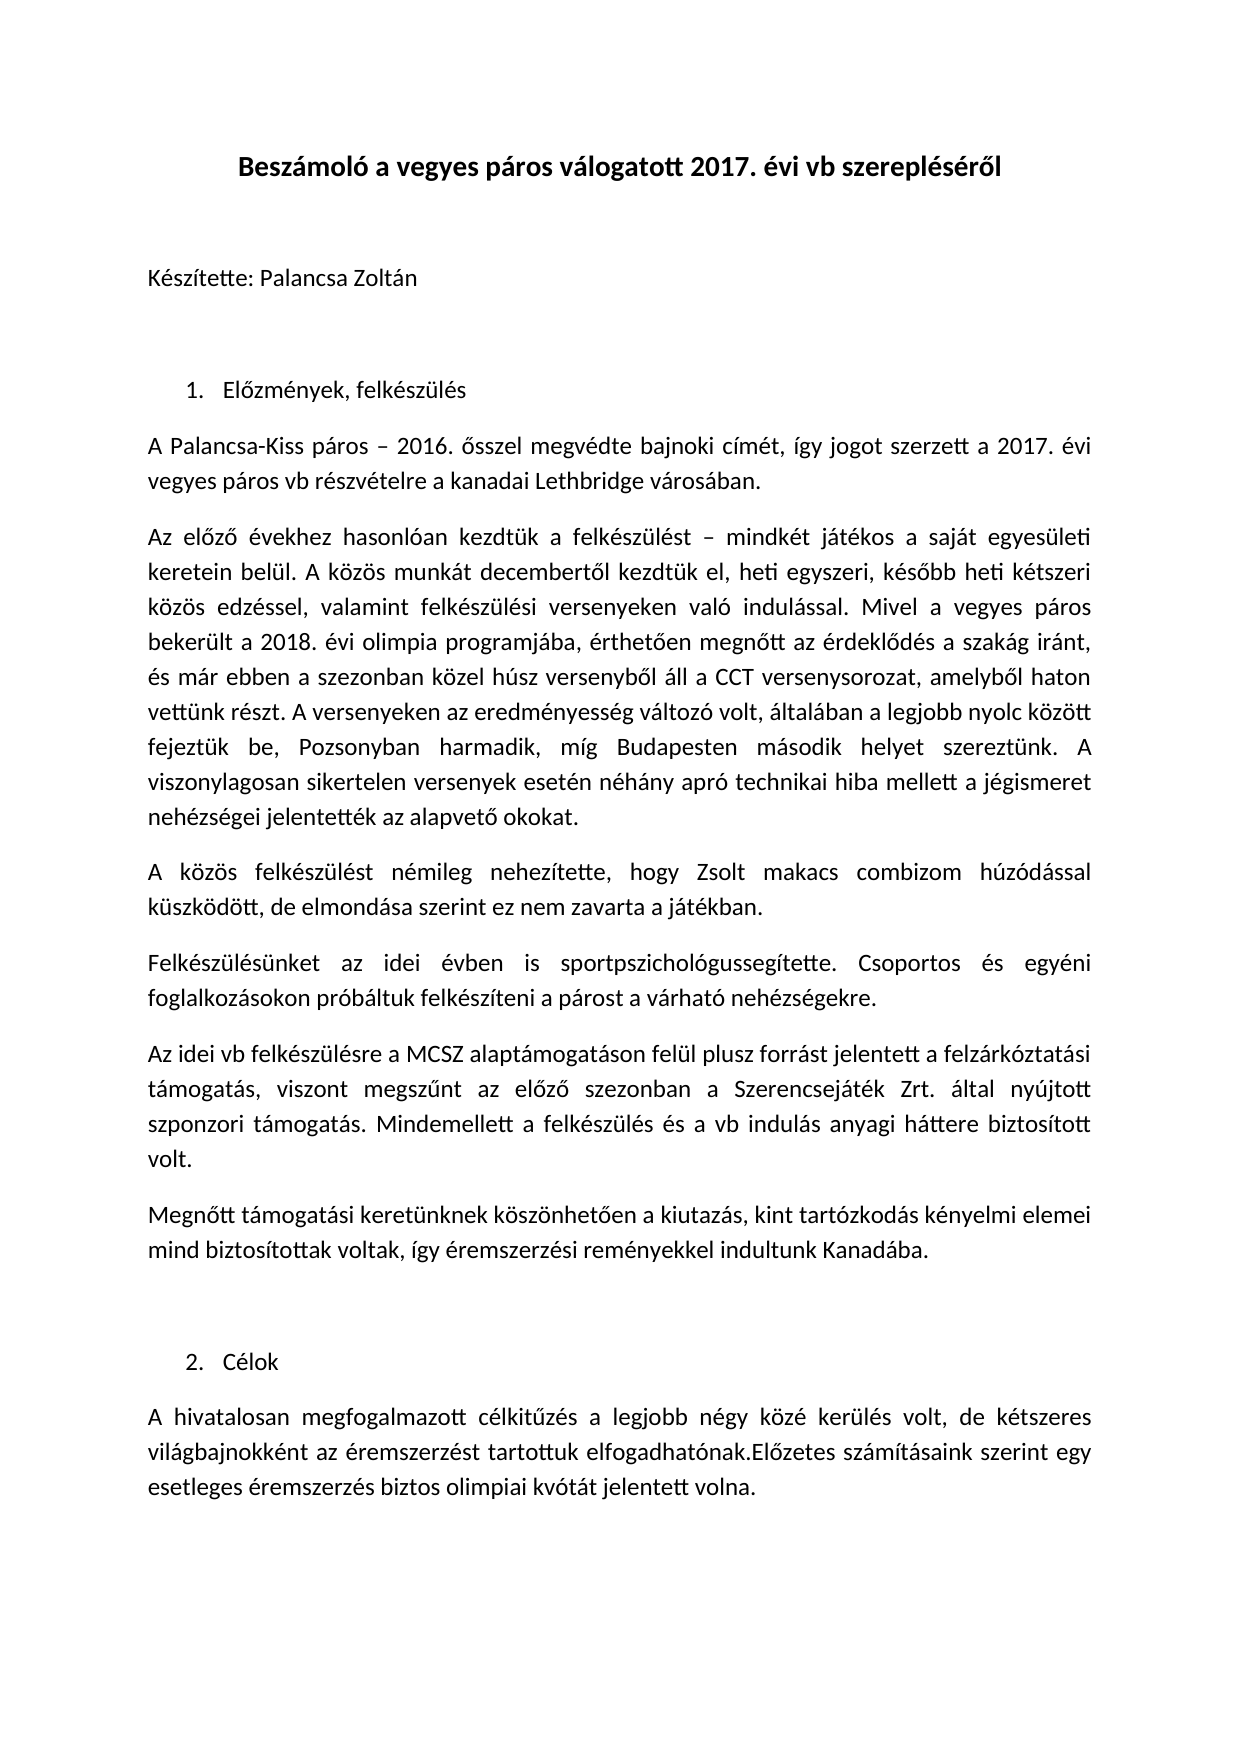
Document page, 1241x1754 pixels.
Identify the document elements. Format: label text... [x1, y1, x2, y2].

text Felkészülésünket az idei évben is sportpszichológussegítette. Csoportos és egyéni foglalkozásokon próbáltuk felkészíteni a párost a várható nehézségekre. [148, 947, 1093, 1013]
text Beszámoló a vegyes páros válogatott 2017. évi vb szerepléséről [148, 148, 1093, 183]
text Az idei vb felkészülésre a MCSZ alaptámogatáson felül plusz forrást jelentett a felzárkóztatási támogatás, viszont megszűnt az előző szezonban a Szerencsejáték Zrt. által nyújtott szponzori támogatás. Mindemellett a felkészülés és a vb indulás anyagi háttere biztosított volt. [148, 1038, 1093, 1174]
list Előzmények, felkészülés [185, 374, 1093, 404]
list Célok [185, 1346, 1093, 1376]
text Készítette: Palancsa Zoltán [148, 262, 1093, 293]
text Az előző évekhez hasonlóan kezdtük a felkészülést – mindkét játékos a saját egyesületi keretein belül. A közös munkát decembertől kezdtük el, heti egyszeri, később heti kétszeri közös edzéssel, valamint felkészülési versenyeken való indulással. Mivel a vegyes páros bekerült a 2018. évi olimpia programjába, érthetően megnőtt az érdeklődés a szakág iránt, és már ebben a szezonban közel húsz versenyből áll a CCT versenysorozat, amelyből haton vettünk részt. A versenyeken az eredményesség változó volt, általában a legjobb nyolc között fejeztük be, Pozsonyban harmadik, míg Budapesten második helyet szereztünk. A viszonylagosan sikertelen versenyek esetén néhány apró technikai hiba mellett a jégismeret nehézségei jelentették az alapvető okokat. [148, 521, 1093, 831]
text A közös felkészülést némileg nehezítette, hogy Zsolt makacs combizom húzódással küszködött, de elmondása szerint ez nem zavarta a játékban. [148, 857, 1093, 922]
text Megnőtt támogatási keretünknek köszönhetően a kiutazás, kint tartózkodás kényelmi elemei mind biztosítottak voltak, így éremszerzési reményekkel indultunk Kanadába. [148, 1199, 1093, 1264]
text A Palancsa-Kiss páros – 2016. ősszel megvédte bajnoki címét, így jogot szerzett a 2017. évi vegyes páros vb részvételre a kanadai Lethbridge városában. [148, 430, 1093, 495]
text A hivatalosan megfogalmazott célkitűzés a legjobb négy közé kerülés volt, de kétszeres világbajnokként az éremszerzést tartottuk elfogadhatónak.Előzetes számításaink szerint egy esetleges éremszerzés biztos olimpiai kvótát jelentett volna. [148, 1402, 1093, 1502]
